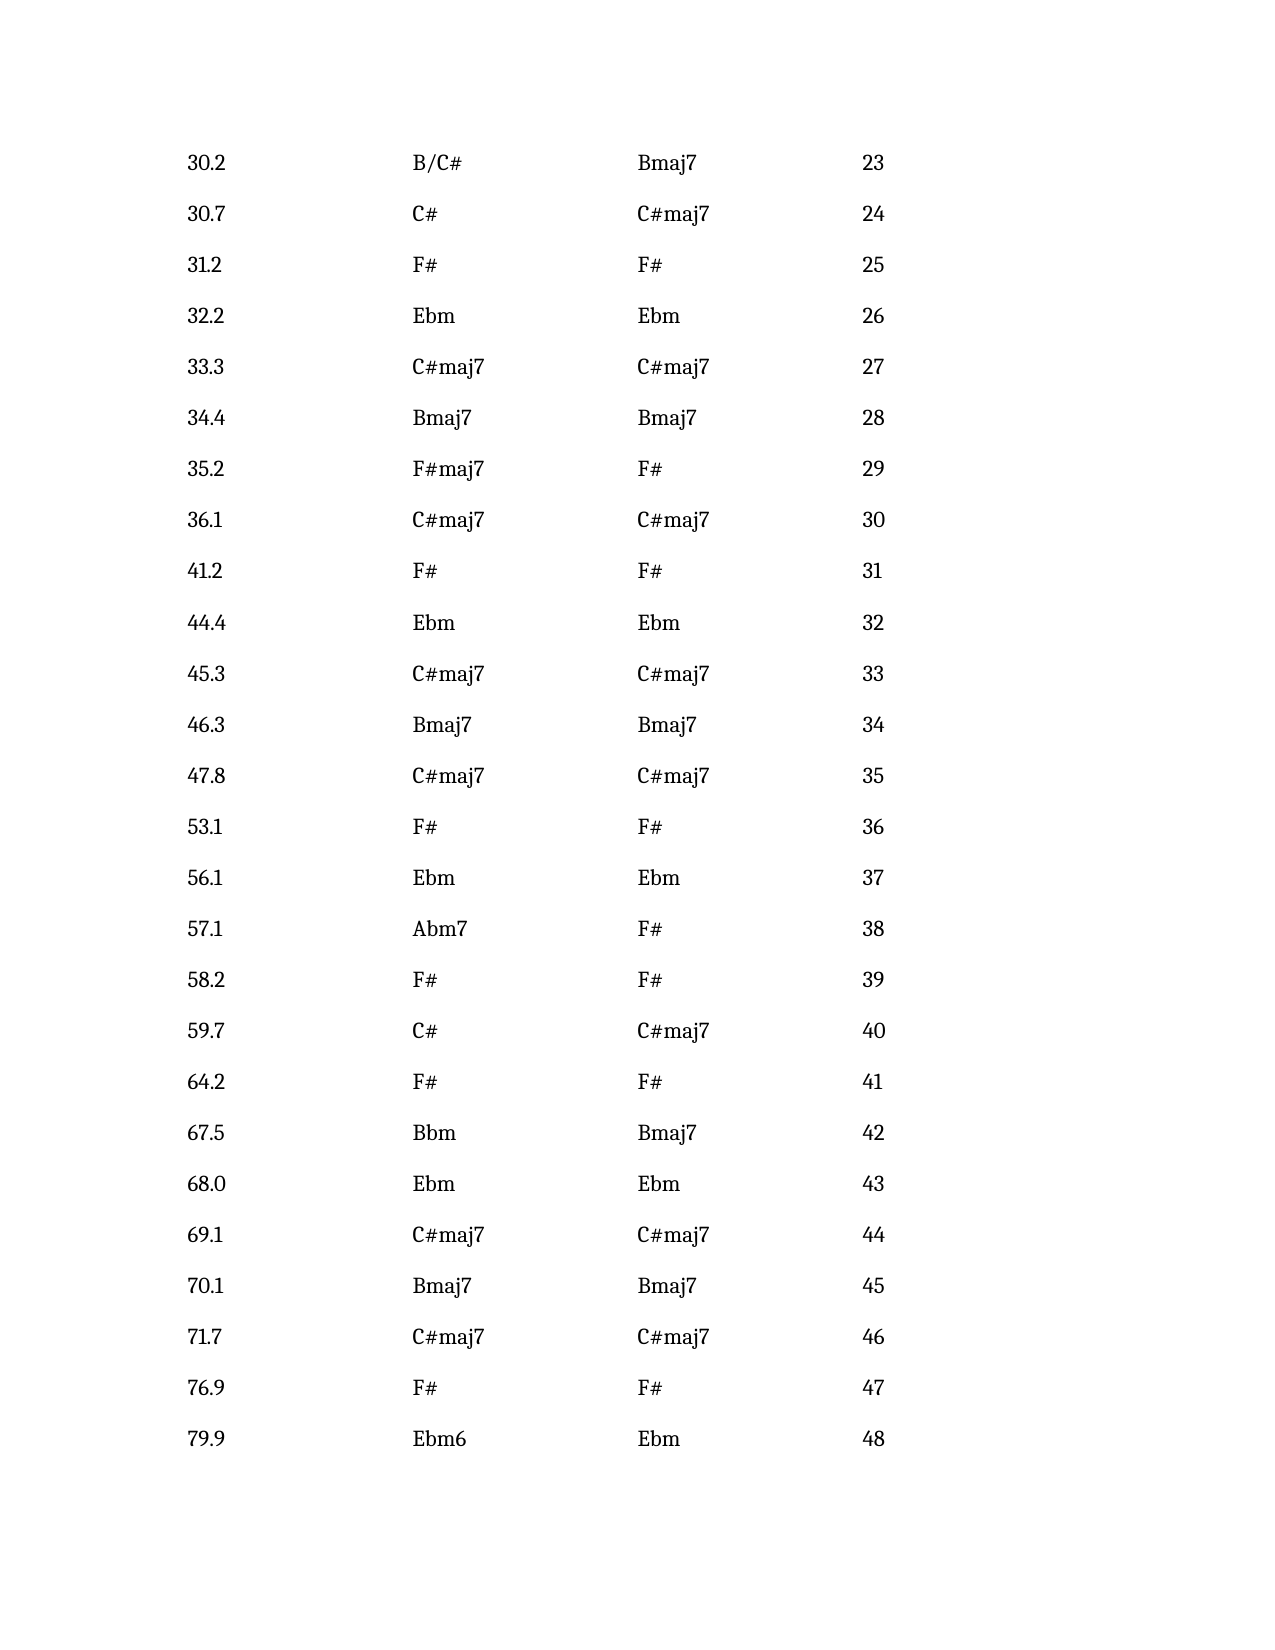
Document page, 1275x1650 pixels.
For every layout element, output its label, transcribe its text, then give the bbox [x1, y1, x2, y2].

table_cell 53.1 [176, 814, 401, 864]
table_cell 36.1 [176, 507, 401, 558]
table_cell 69.1 [176, 1222, 401, 1273]
table_cell 57.1 [176, 916, 401, 967]
table_cell B/C# [401, 150, 626, 201]
table_cell 58.2 [176, 967, 401, 1018]
table_cell C#maj7 [626, 1222, 851, 1273]
table_cell 44 [851, 1222, 1076, 1273]
table_cell Bmaj7 [626, 405, 851, 456]
table_cell Bmaj7 [626, 1273, 851, 1324]
table_cell C# [401, 1018, 626, 1069]
table_cell 48 [851, 1426, 1076, 1477]
table_cell 45 [851, 1273, 1076, 1324]
table_cell 36 [851, 814, 1076, 864]
table_cell Bmaj7 [401, 1273, 626, 1324]
table_cell Ebm [626, 865, 851, 916]
table_cell C#maj7 [401, 354, 626, 405]
table_cell F# [626, 1375, 851, 1426]
table_cell Bmaj7 [626, 150, 851, 201]
table_cell 30.2 [176, 150, 401, 201]
table_cell F# [401, 1375, 626, 1426]
table_cell F# [626, 967, 851, 1018]
table_cell C#maj7 [626, 507, 851, 558]
table_cell 41 [851, 1069, 1076, 1120]
table_cell 32.2 [176, 303, 401, 354]
table_cell 68.0 [176, 1171, 401, 1222]
table_cell C#maj7 [401, 763, 626, 813]
table_cell C#maj7 [626, 763, 851, 813]
table_cell 46.3 [176, 711, 401, 762]
table_cell 26 [851, 303, 1076, 354]
table_cell 29 [851, 456, 1076, 507]
table_cell 39 [851, 967, 1076, 1018]
table_cell F# [401, 967, 626, 1018]
table_cell 32 [851, 609, 1076, 660]
table_cell 37 [851, 865, 1076, 916]
table_cell 76.9 [176, 1375, 401, 1426]
table_cell F# [626, 558, 851, 609]
table_cell F# [626, 1069, 851, 1120]
table_cell 46 [851, 1324, 1076, 1375]
table_cell 70.1 [176, 1273, 401, 1324]
table_cell Ebm [401, 865, 626, 916]
table_cell 33.3 [176, 354, 401, 405]
table_cell Ebm [626, 1426, 851, 1477]
table_cell F# [626, 916, 851, 967]
table_cell C#maj7 [626, 1018, 851, 1069]
table_cell F# [626, 814, 851, 864]
table_cell 43 [851, 1171, 1076, 1222]
table_cell 47.8 [176, 763, 401, 813]
table_cell C#maj7 [626, 354, 851, 405]
table_cell Bmaj7 [626, 711, 851, 762]
table_cell C#maj7 [626, 1324, 851, 1375]
table_cell 35.2 [176, 456, 401, 507]
table_cell 56.1 [176, 865, 401, 916]
table_cell 45.3 [176, 660, 401, 711]
table_cell 71.7 [176, 1324, 401, 1375]
table_cell Ebm [626, 1171, 851, 1222]
table_cell 23 [851, 150, 1076, 201]
table_cell C#maj7 [401, 660, 626, 711]
table_cell C#maj7 [401, 1222, 626, 1273]
table_cell F# [401, 814, 626, 864]
table_cell Bmaj7 [401, 405, 626, 456]
table_cell 25 [851, 252, 1076, 303]
table_cell Bmaj7 [626, 1120, 851, 1171]
table_cell C#maj7 [626, 660, 851, 711]
table_cell 64.2 [176, 1069, 401, 1120]
table_cell Abm7 [401, 916, 626, 967]
table_cell 79.9 [176, 1426, 401, 1477]
table_cell F#maj7 [401, 456, 626, 507]
table_cell 47 [851, 1375, 1076, 1426]
table_cell F# [401, 252, 626, 303]
table_cell 41.2 [176, 558, 401, 609]
table_cell 30 [851, 507, 1076, 558]
table_cell Bbm [401, 1120, 626, 1171]
table_cell 31 [851, 558, 1076, 609]
table_cell F# [626, 456, 851, 507]
table_cell Ebm [401, 609, 626, 660]
table_cell 24 [851, 201, 1076, 252]
table_cell 38 [851, 916, 1076, 967]
table_cell 27 [851, 354, 1076, 405]
table_cell 28 [851, 405, 1076, 456]
table_cell C#maj7 [401, 1324, 626, 1375]
table_cell 31.2 [176, 252, 401, 303]
table_cell F# [401, 558, 626, 609]
table_cell Ebm [401, 303, 626, 354]
table_cell 42 [851, 1120, 1076, 1171]
table_cell Ebm [401, 1171, 626, 1222]
table_cell Bmaj7 [401, 711, 626, 762]
table_cell F# [401, 1069, 626, 1120]
table_cell 30.7 [176, 201, 401, 252]
table_cell C# [401, 201, 626, 252]
table_cell 67.5 [176, 1120, 401, 1171]
table_cell C#maj7 [626, 201, 851, 252]
table_cell 59.7 [176, 1018, 401, 1069]
table_cell F# [626, 252, 851, 303]
table_cell 33 [851, 660, 1076, 711]
table_cell Ebm [626, 609, 851, 660]
table_cell 35 [851, 763, 1076, 813]
table_cell 34 [851, 711, 1076, 762]
table_cell 40 [851, 1018, 1076, 1069]
table_cell 34.4 [176, 405, 401, 456]
table_cell 44.4 [176, 609, 401, 660]
table_cell C#maj7 [401, 507, 626, 558]
table_cell Ebm6 [401, 1426, 626, 1477]
table_cell Ebm [626, 303, 851, 354]
